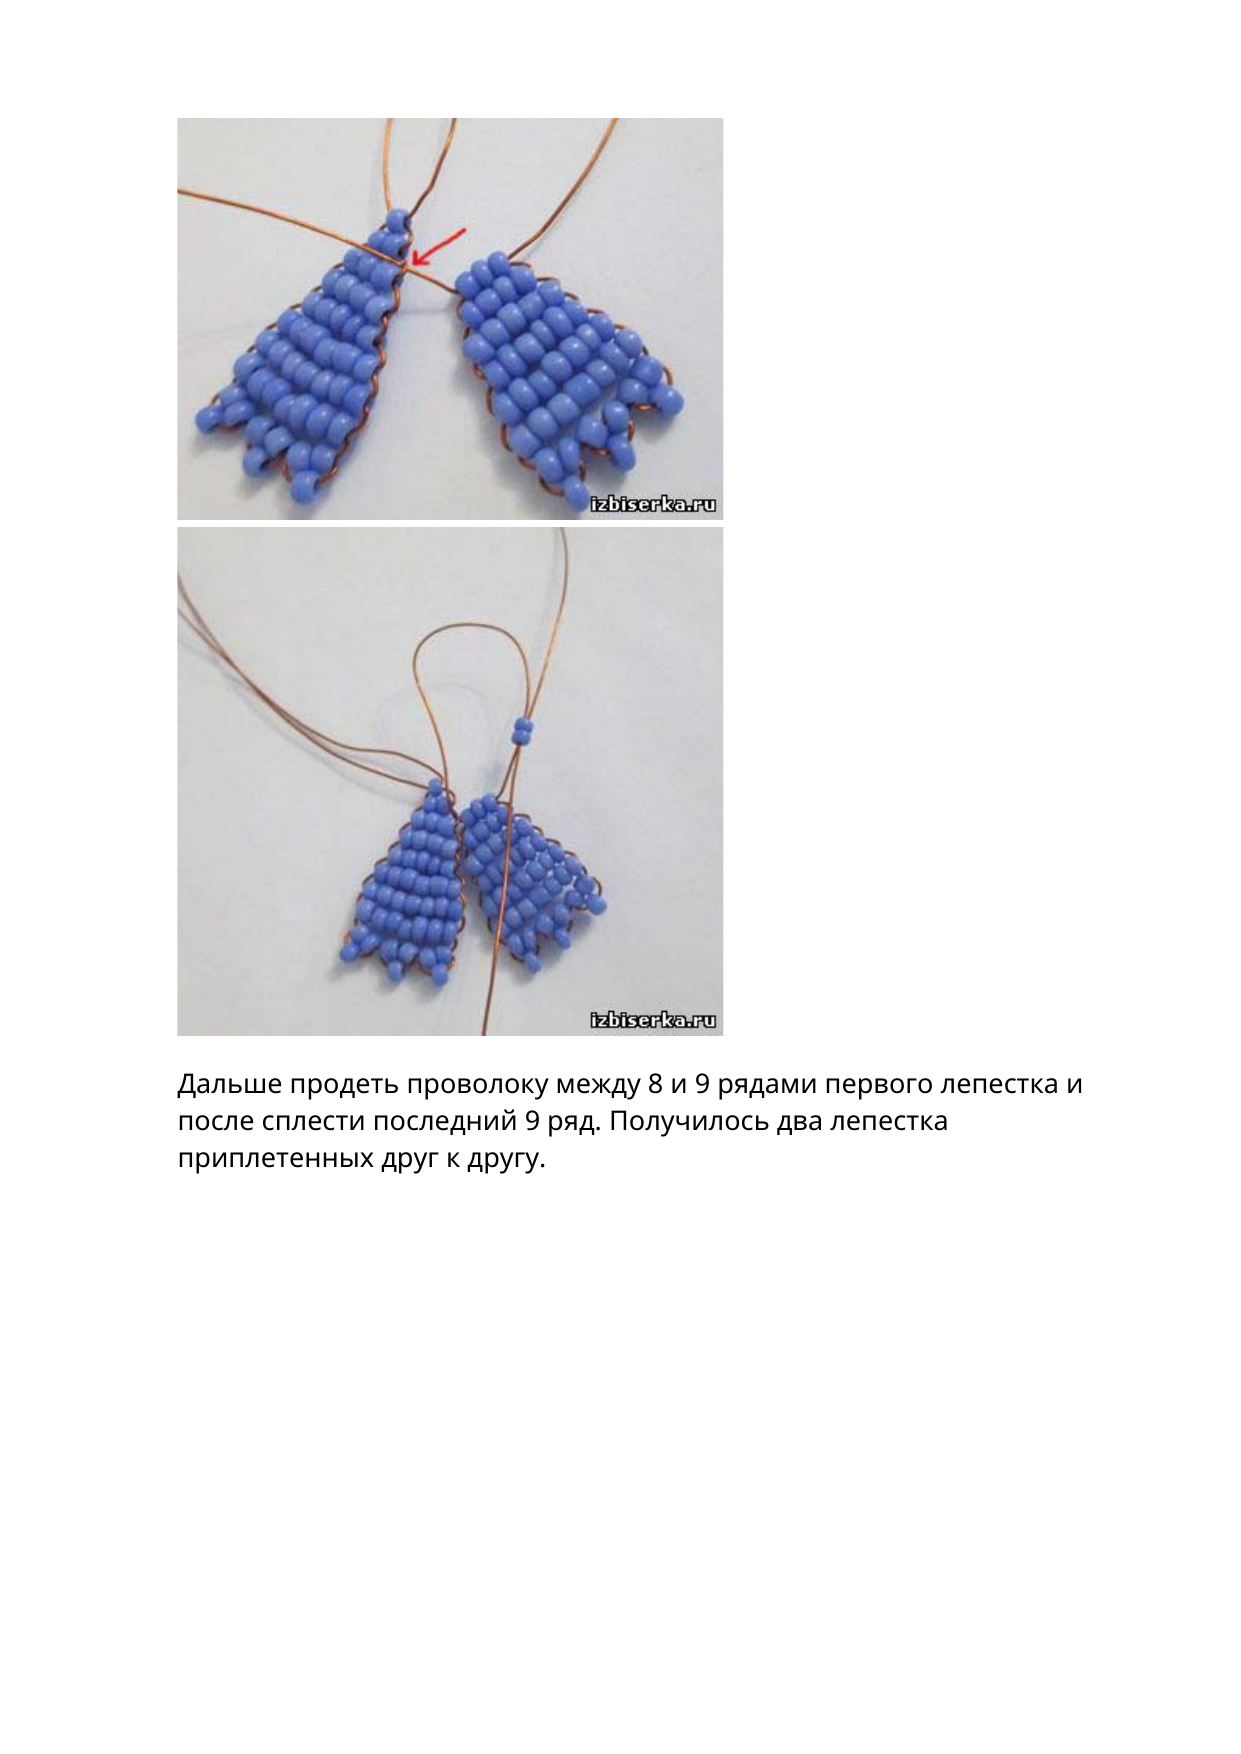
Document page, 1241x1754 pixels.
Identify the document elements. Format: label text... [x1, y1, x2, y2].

picture [177, 118, 724, 520]
text Дальше продеть проволоку между 8 и 9 рядами первого лепестка и после сплести последний 9 ряд. Получилось два лепестка приплетенных друг к другу. [177, 1065, 1152, 1176]
picture [177, 527, 724, 1036]
